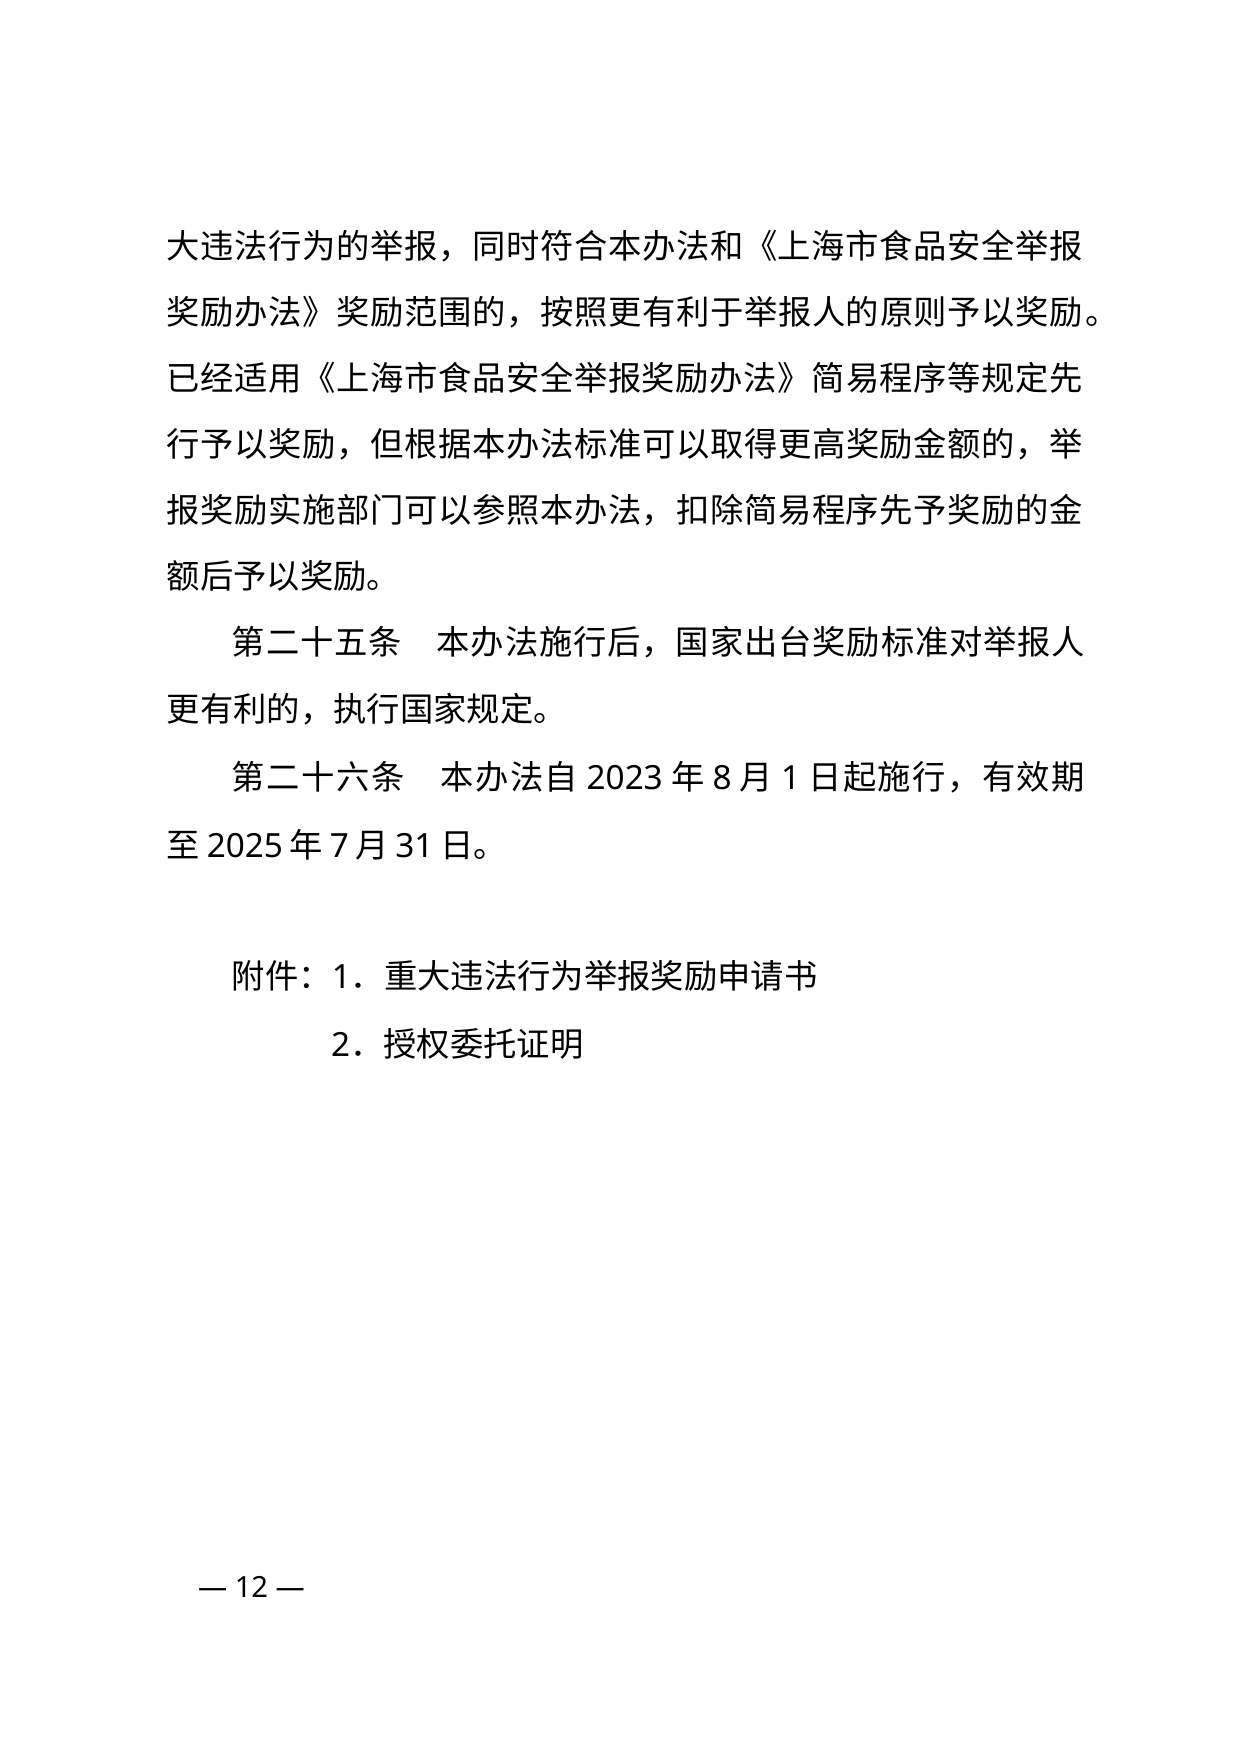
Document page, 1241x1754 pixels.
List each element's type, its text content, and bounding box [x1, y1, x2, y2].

text 附件：1．重大违法行为举报奖励申请书 [167, 950, 1085, 998]
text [167, 219, 1085, 598]
text 第二十六条 本办法自2023年8月1日起施行，有效期至2025年7月31日。 [167, 751, 1085, 867]
text 第二十五条 本办法施行后，国家出台奖励标准对举报人更有利的，执行国家规定。 [167, 616, 1085, 731]
text 2．授权委托证明 [167, 1018, 1085, 1066]
